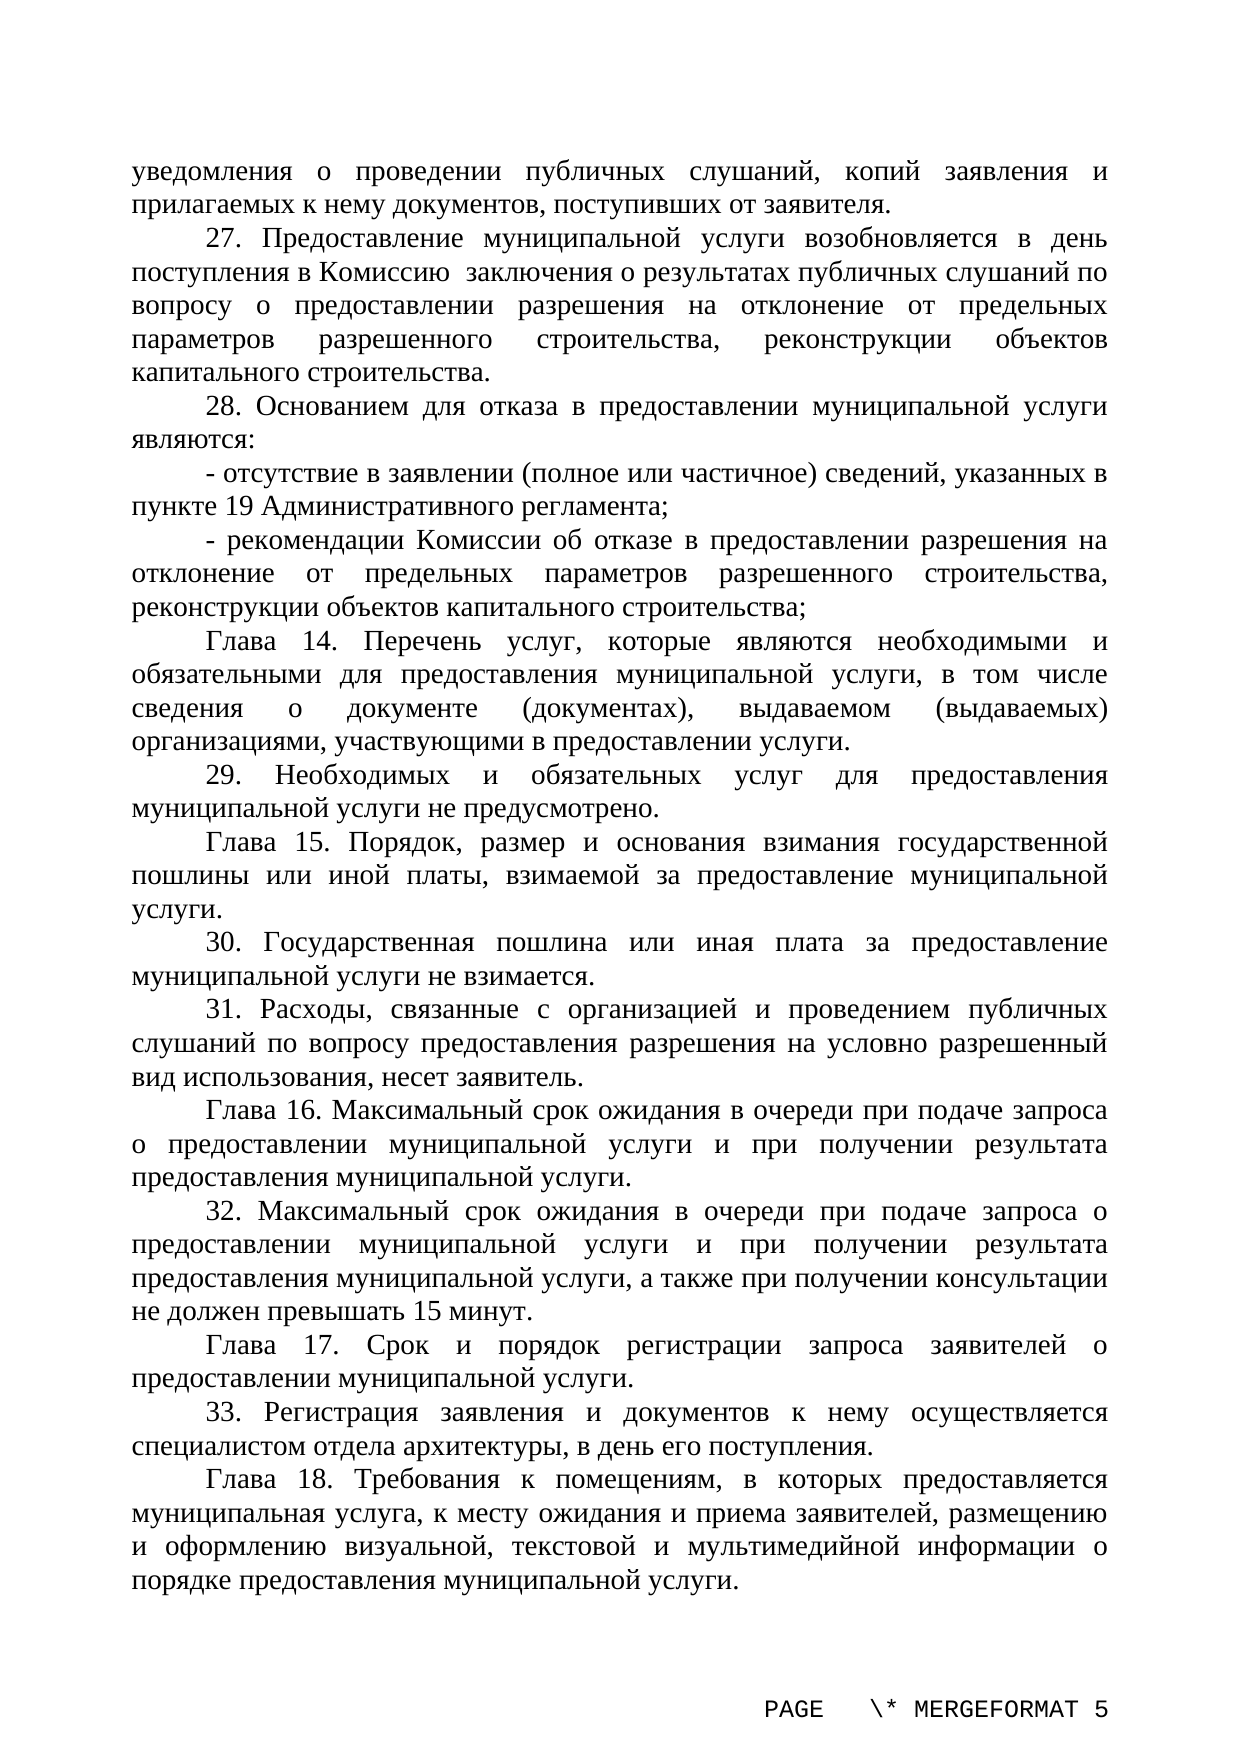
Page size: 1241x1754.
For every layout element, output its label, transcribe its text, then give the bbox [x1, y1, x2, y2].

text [131, 153, 1109, 220]
text Глава 16. Максимальный срок ожидания в очереди при подаче запроса о предоставлении муниципальной услуги и при получении результата предоставления муниципальной услуги. [131, 1092, 1109, 1193]
text Глава 17. Срок и порядок регистрации запроса заявителей о предоставлении муниципальной услуги. [131, 1327, 1109, 1394]
text 30. Государственная пошлина или иная плата за предоставление муниципальной услуги не взимается. [131, 924, 1109, 992]
text 29. Необходимых и обязательных услуг для предоставления муниципальной услуги не предусмотрено. [131, 757, 1109, 824]
text 32. Максимальный срок ожидания в очереди при подаче запроса о предоставлении муниципальной услуги и при получении результата предоставления муниципальной услуги, а также при получении консультации не должен превышать 15 минут. [131, 1193, 1109, 1327]
text - рекомендации Комиссии об отказе в предоставлении разрешения на отклонение от предельных параметров разрешенного строительства, реконструкции объектов капитального строительства; [131, 522, 1109, 623]
text Глава 15. Порядок, размер и основания взимания государственной пошлины или иной платы, взимаемой за предоставление муниципальной услуги. [131, 824, 1109, 924]
text - отсутствие в заявлении (полное или частичное) сведений, указанных в пункте 19 Административного регламента; [131, 455, 1109, 522]
text 31. Расходы, связанные с организацией и проведением публичных слушаний по вопросу предоставления разрешения на условно разрешенный вид использования, несет заявитель. [131, 992, 1109, 1092]
text Глава 14. Перечень услуг, которые являются необходимыми и обязательными для предоставления муниципальной услуги, в том числе сведения о документе (документах), выдаваемом (выдаваемых) организациями, участвующими в предоставлении услуги. [131, 623, 1109, 757]
text 33. Регистрация заявления и документов к нему осуществляется специалистом отдела архитектуры, в день его поступления. [131, 1394, 1109, 1461]
text 28. Основанием для отказа в предоставлении муниципальной услуги являются: [131, 388, 1109, 455]
text 27. Предоставление муниципальной услуги возобновляется в день поступления в Комиссию заключения о результатах публичных слушаний по вопросу о предоставлении разрешения на отклонение от предельных параметров разрешенного строительства, реконструкции объектов капитального строительства. [131, 220, 1109, 388]
text Глава 18. Требования к помещениям, в которых предоставляется муниципальная услуга, к месту ожидания и приема заявителей, размещению и оформлению визуальной, текстовой и мультимедийной информации о порядке предоставления муниципальной услуги. [131, 1461, 1109, 1595]
